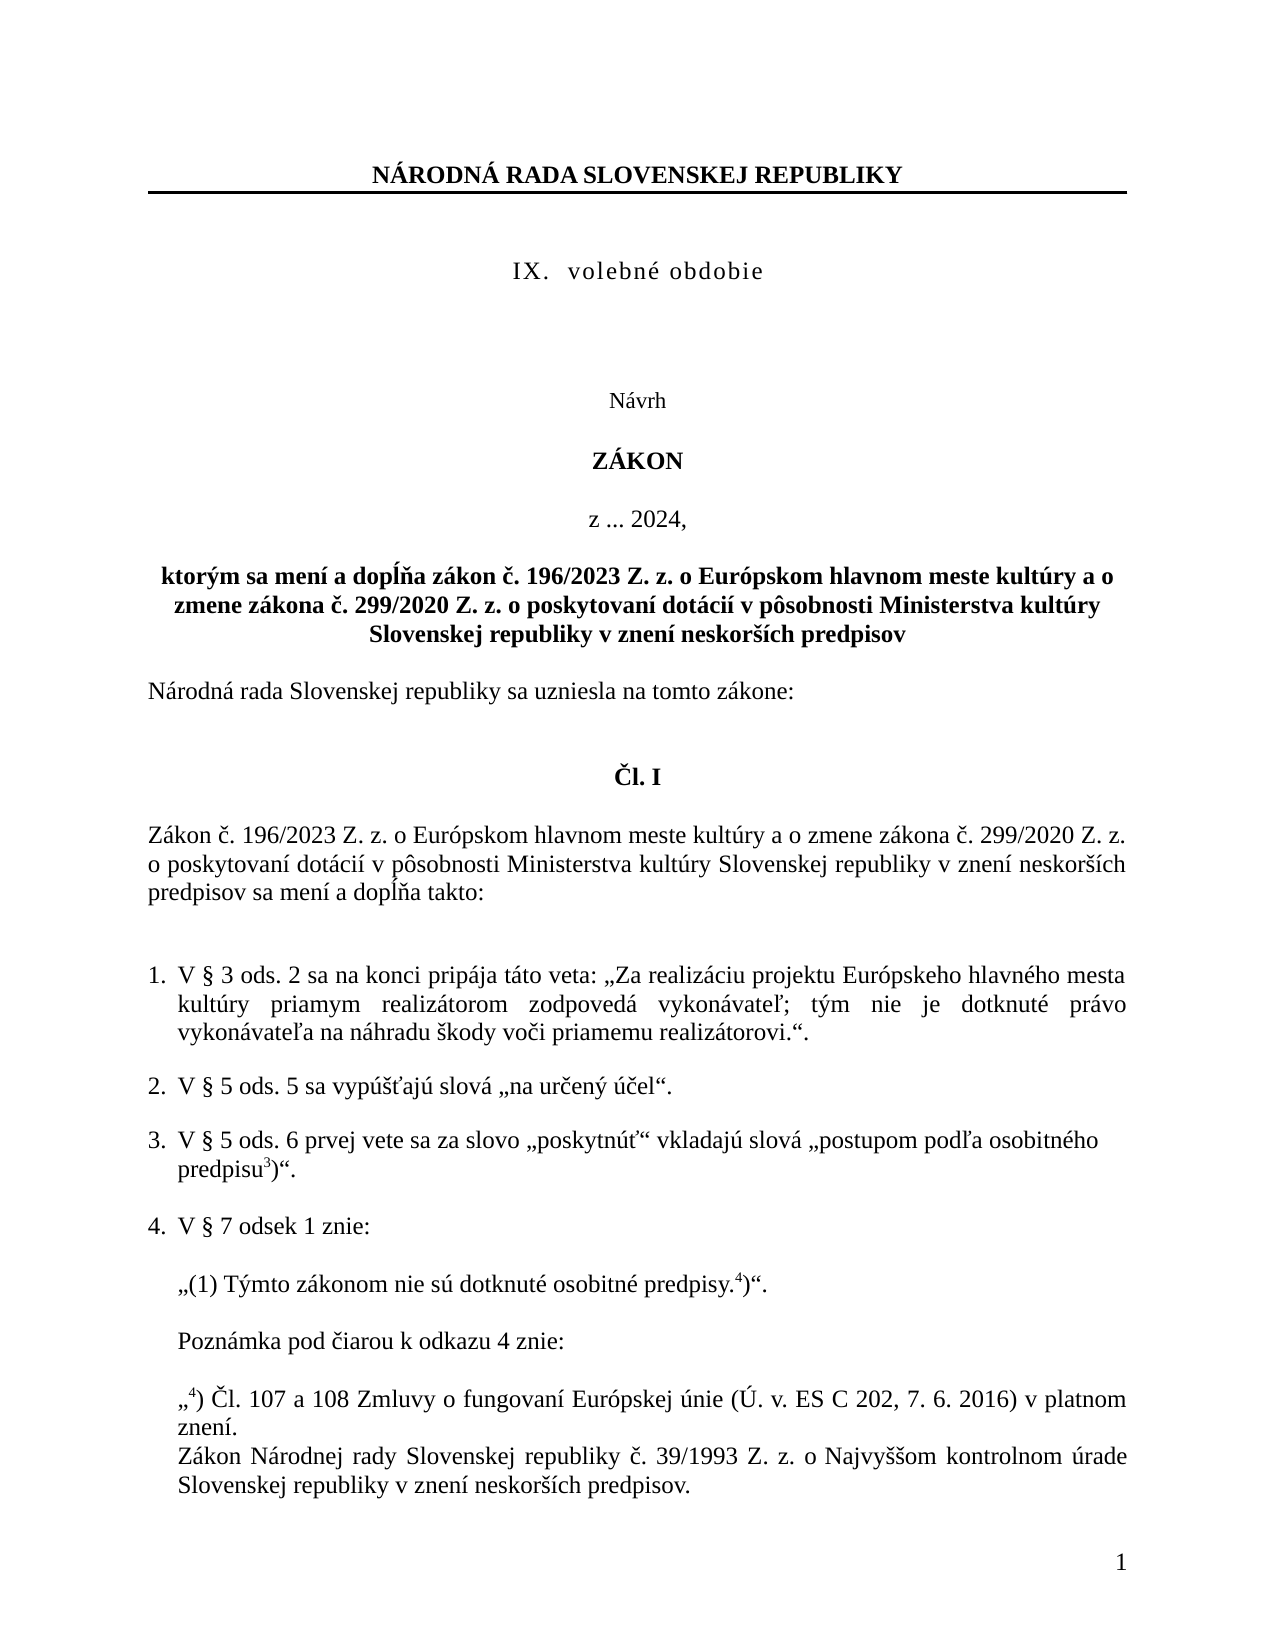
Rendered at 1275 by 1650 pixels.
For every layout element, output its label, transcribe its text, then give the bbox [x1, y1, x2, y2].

text Čl. I [148, 762, 1127, 791]
list „(1) Týmto zákonom nie sú dotknuté osobitné predpisy.4)“. [177, 1269, 1127, 1297]
text Zákon Národnej rady Slovenskej republiky č. 39/1993 Z. z. o Najvyššom kontrolnom úrade Slovenskej republiky v znení neskorších predpisov. [177, 1441, 1127, 1499]
list V § 5 ods. 5 sa vypúšťajú slová „na určený účel“. [148, 1071, 1127, 1100]
text ktorým sa mení a dopĺňa zákon č. 196/2023 Z. z. o Európskom hlavnom meste kultúry a o zmene zákona č. 299/2020 Z. z. o poskytovaní dotácií v pôsobnosti Ministerstva kultúry Slovenskej republiky v znení neskorších predpisov [148, 561, 1127, 647]
list V § 7 odsek 1 znie: [148, 1211, 1127, 1240]
text Zákon č. 196/2023 Z. z. o Európskom hlavnom meste kultúry a o zmene zákona č. 299/2020 Z. z. o poskytovaní dotácií v pôsobnosti Ministerstva kultúry Slovenskej republiky v znení neskorších predpisov sa mení a dopĺňa takto: [148, 820, 1127, 906]
text ZÁKON [148, 446, 1127, 475]
text IX. volebné obdobie [148, 256, 1127, 285]
text Poznámka pod čiarou k odkazu 4 znie: [148, 1326, 1127, 1355]
text Národná rada Slovenskej republiky sa uzniesla na tomto zákone: [148, 676, 1127, 705]
list V § 5 ods. 6 prvej vete sa za slovo „poskytnúť“ vkladajú slová „postupom podľa osobitného predpisu3)“. [148, 1125, 1127, 1182]
list V § 3 ods. 2 sa na konci pripája táto veta: „Za realizáciu projektu Európskeho hlavného mesta kultúry priamym realizátorom zodpovedá vykonávateľ; tým nie je dotknuté právo vykonávateľa na náhradu škody voči priamemu realizátorovi.“. [148, 960, 1127, 1046]
text „4) Čl. 107 a 108 Zmluvy o fungovaní Európskej únie (Ú. v. ES C 202, 7. 6. 2016) v platnom znení. [177, 1384, 1127, 1441]
text NÁRODNÁ RADA SLOVENSKEJ REPUBLIKY [148, 160, 1127, 191]
text Návrh [148, 387, 1127, 414]
text z ... 2024, [148, 504, 1127, 532]
